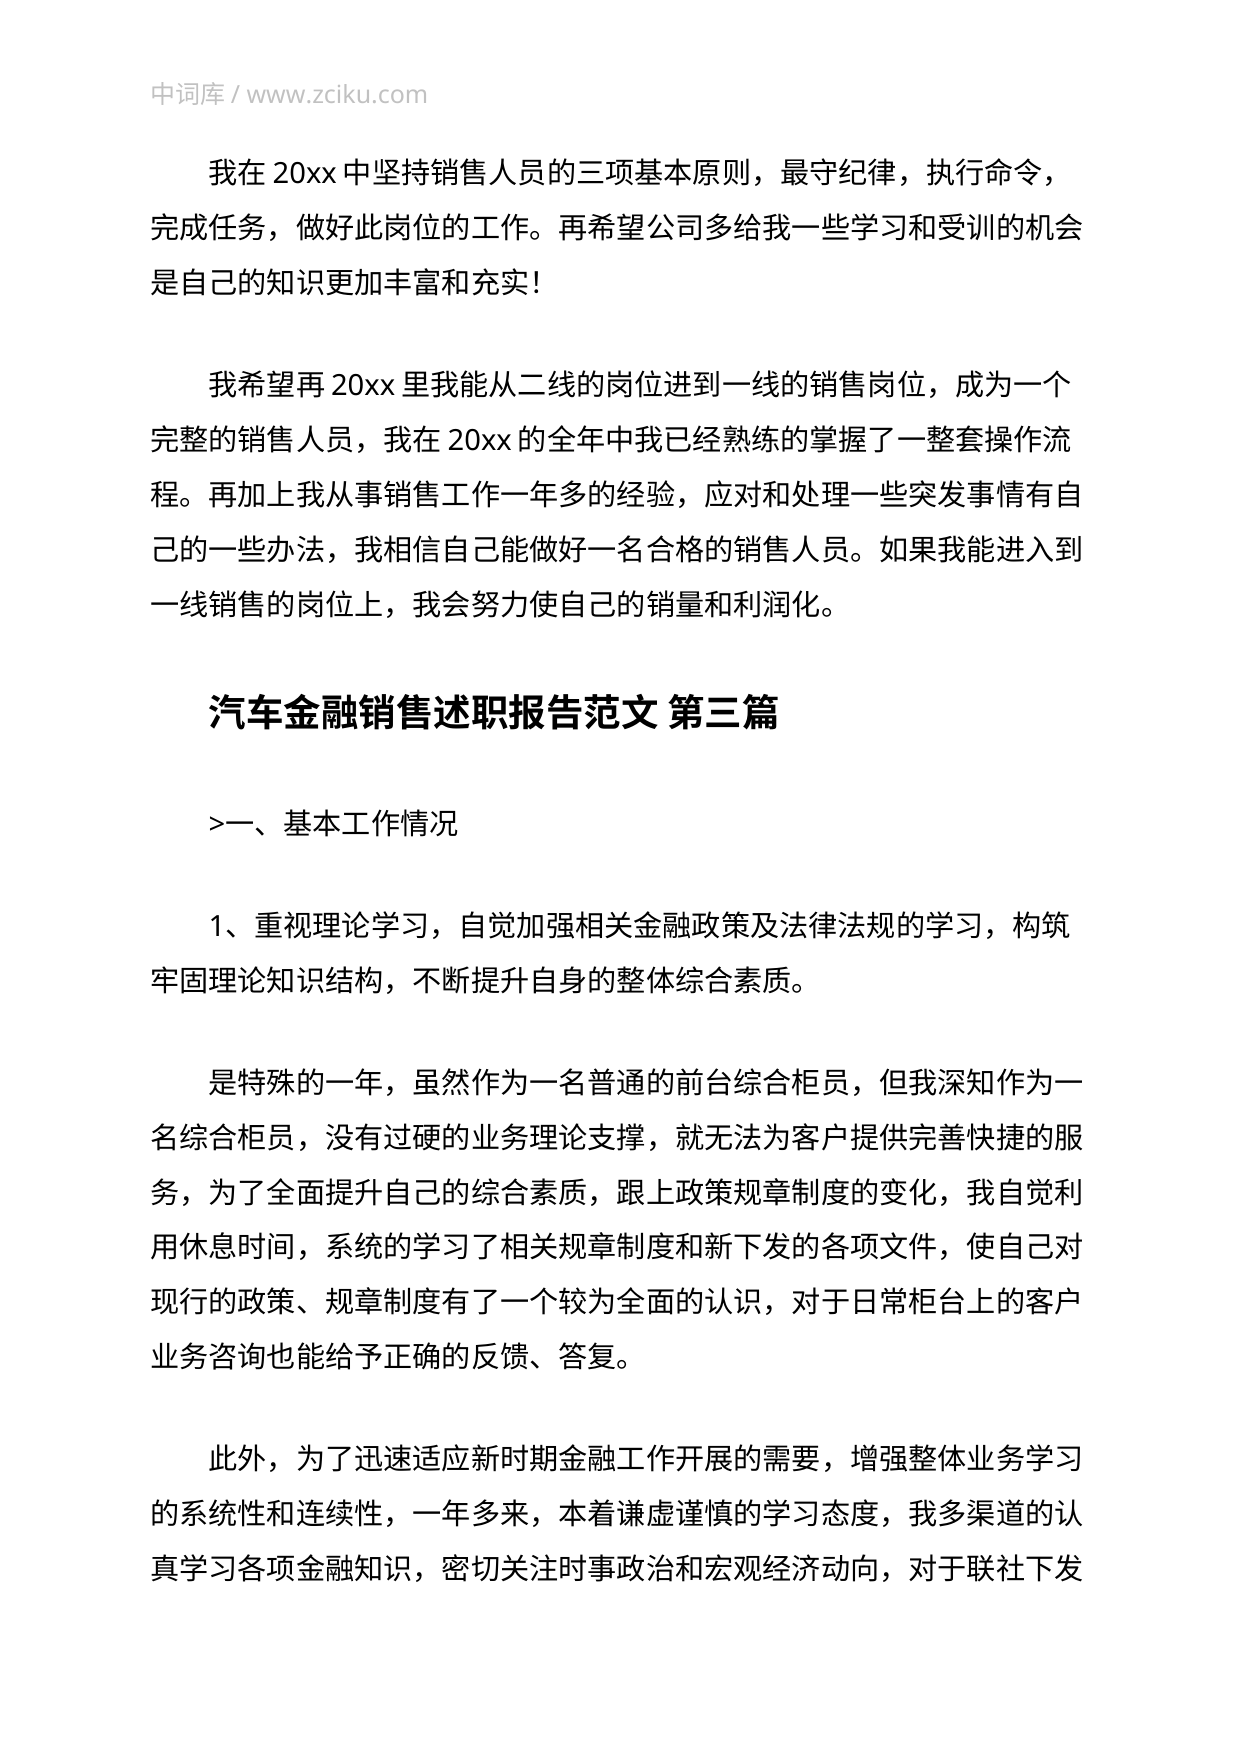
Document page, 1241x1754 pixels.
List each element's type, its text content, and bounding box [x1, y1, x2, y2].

text >一、基本工作情况 [150, 801, 1090, 843]
text 我希望再20xx里我能从二线的岗位进到一线的销售岗位，成为一个完整的销售人员，我在20xx的全年中我已经熟练的掌握了一整套操作流程。再加上我从事销售工作一年多的经验，应对和处理一些突发事情有自己的一些办法，我相信自己能做好一名合格的销售人员。如果我能进入到一线销售的岗位上，我会努力使自己的销量和利润化。 [150, 362, 1090, 624]
text 汽车金融销售述职报告范文 第三篇 [150, 683, 1090, 737]
text 我在20xx中坚持销售人员的三项基本原则，最守纪律，执行命令，完成任务，做好此岗位的工作。再希望公司多给我一些学习和受训的机会是自己的知识更加丰富和充实！ [150, 150, 1090, 302]
text 1、重视理论学习，自觉加强相关金融政策及法律法规的学习，构筑牢固理论知识结构，不断提升自身的整体综合素质。 [150, 903, 1090, 1000]
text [150, 1436, 1090, 1588]
text 是特殊的一年，虽然作为一名普通的前台综合柜员，但我深知作为一名综合柜员，没有过硬的业务理论支撑，就无法为客户提供完善快捷的服务，为了全面提升自己的综合素质，跟上政策规章制度的变化，我自觉利用休息时间，系统的学习了相关规章制度和新下发的各项文件，使自己对现行的政策、规章制度有了一个较为全面的认识，对于日常柜台上的客户业务咨询也能给予正确的反馈、答复。 [150, 1059, 1090, 1376]
